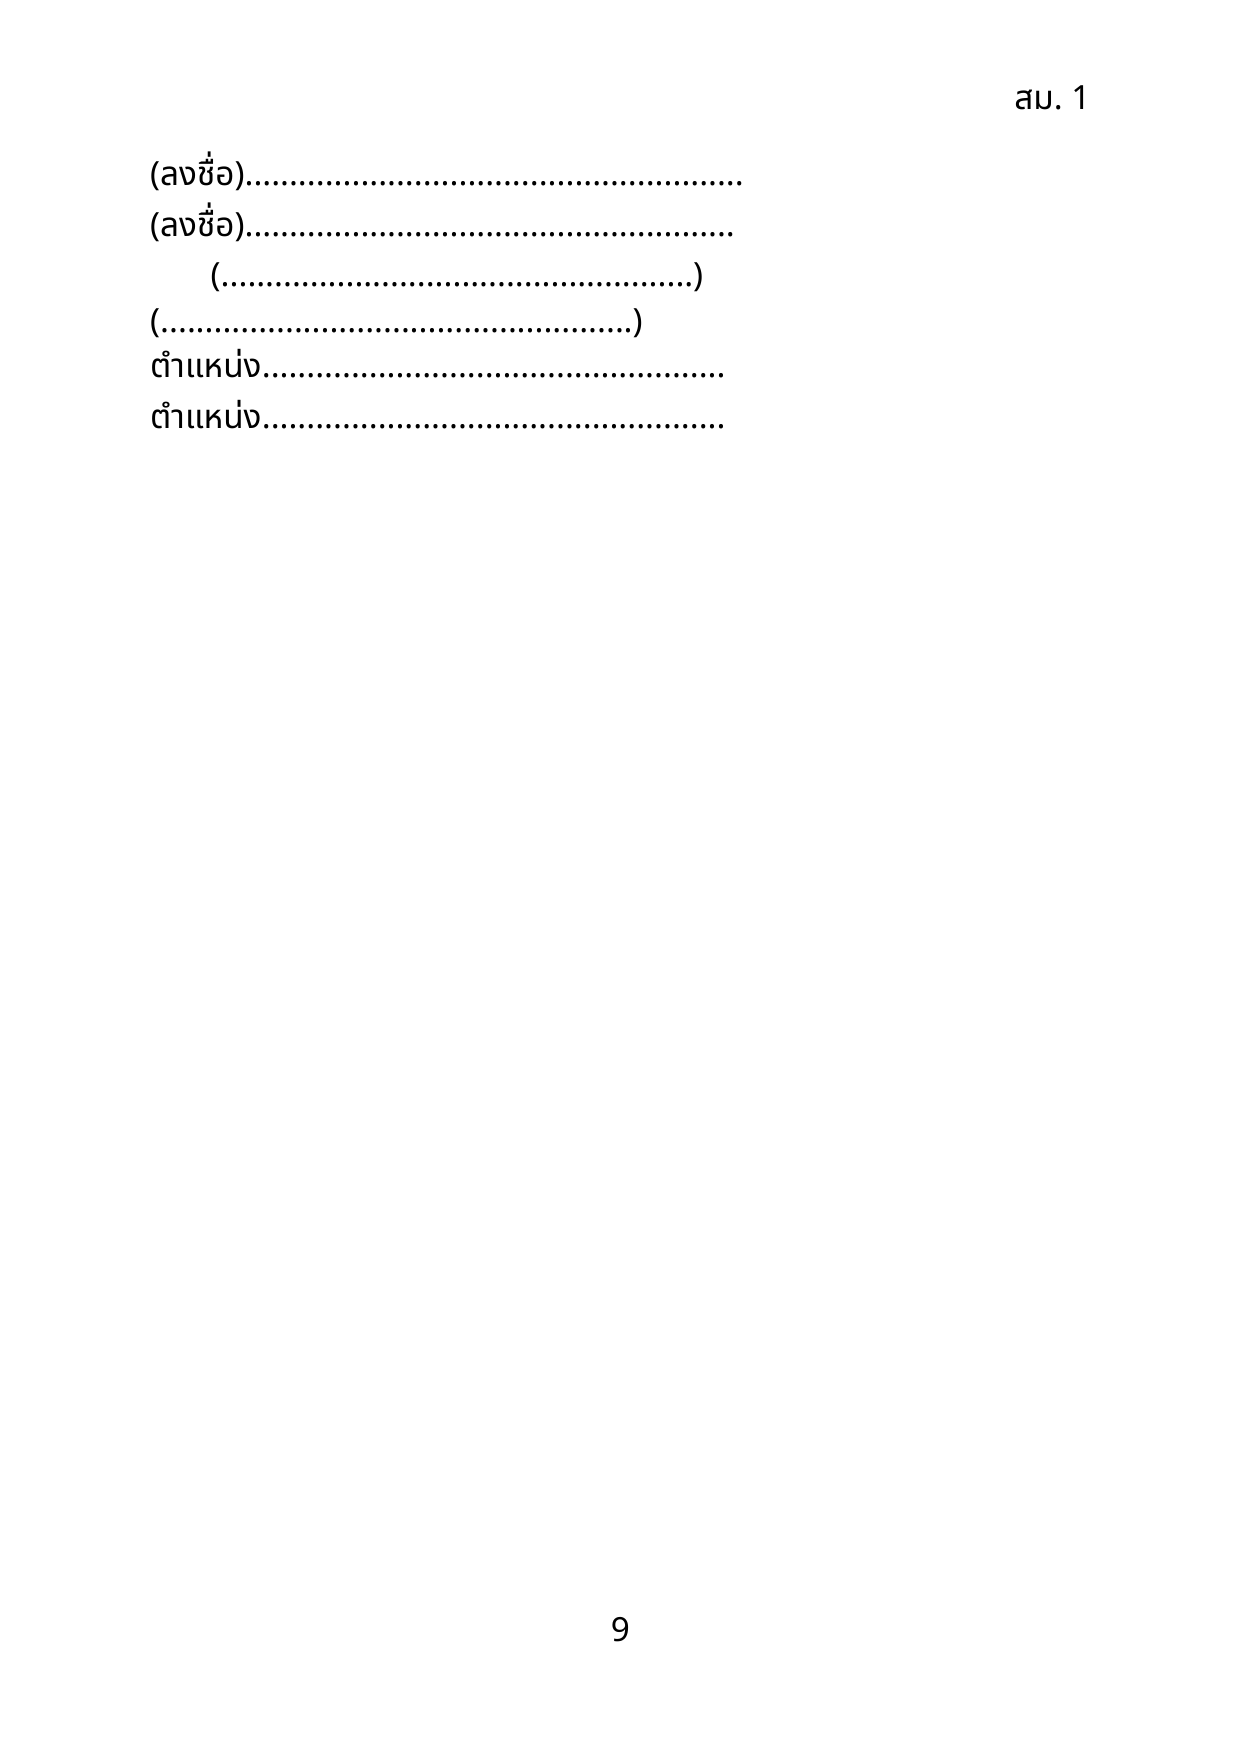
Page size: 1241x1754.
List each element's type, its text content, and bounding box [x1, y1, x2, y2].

text ตำแหน่ง.................................................... ตำแหน่ง.................................................... [150, 342, 1090, 443]
text (.....................................................) (.....................................................) [150, 251, 1090, 342]
text (ลงชื่อ)........................................................ (ลงชื่อ)....................................................... [150, 150, 1090, 251]
